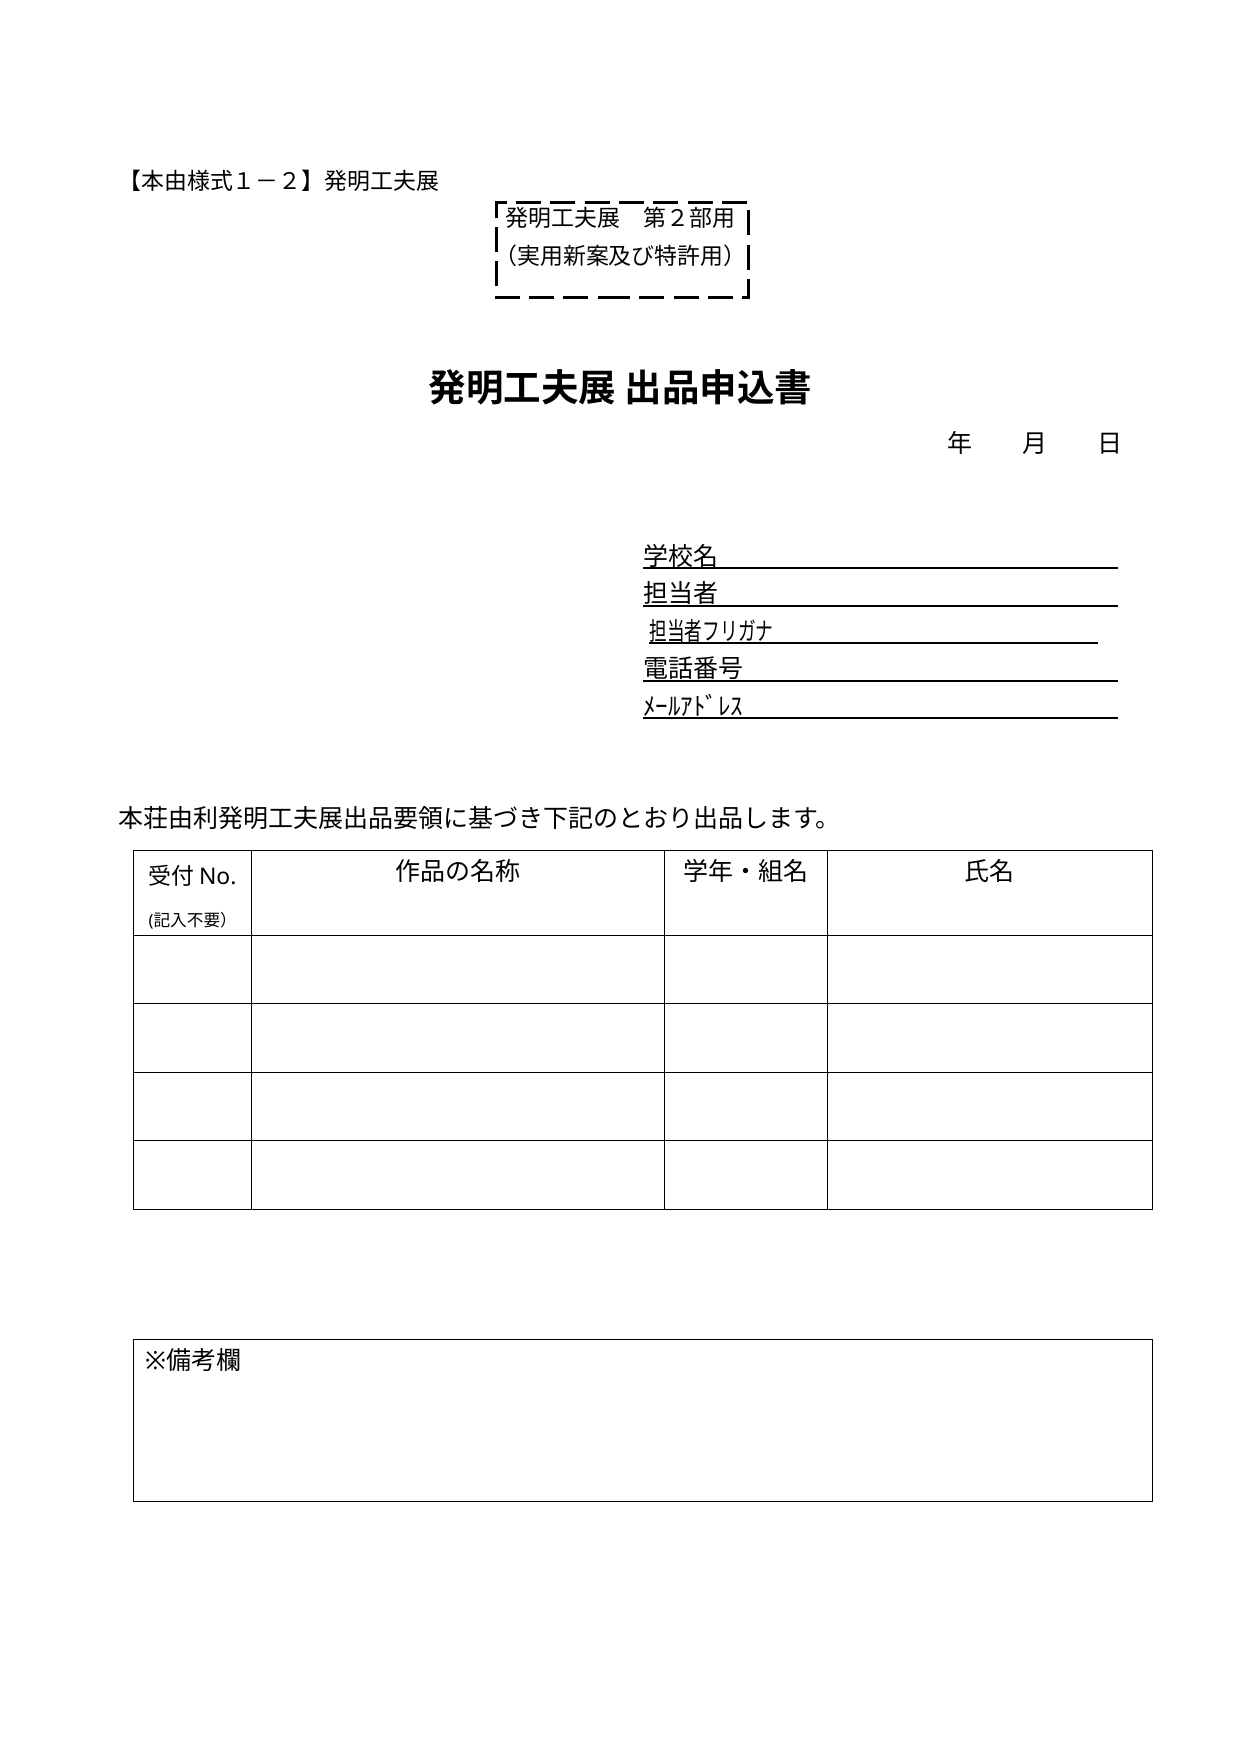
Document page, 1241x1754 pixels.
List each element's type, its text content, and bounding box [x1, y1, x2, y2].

text 発明工夫展 出品申込書 [118, 348, 1122, 423]
text 担当者フリガナ [118, 611, 1122, 648]
text 年 月 日 [118, 423, 1122, 461]
text 【本由様式１－２】発明工夫展 [118, 161, 1122, 198]
text 担当者 [118, 573, 1122, 611]
text 本荘由利発明工夫展出品要領に基づき下記のとおり出品します。 [118, 798, 1122, 836]
text 学校名 [118, 536, 1122, 573]
text 発明工夫展 第２部用 [118, 198, 1122, 236]
text ﾒｰﾙｱﾄﾞﾚｽ [118, 686, 1122, 723]
text 電話番号 [118, 648, 1122, 686]
text （実用新案及び特許用） [118, 236, 1122, 273]
